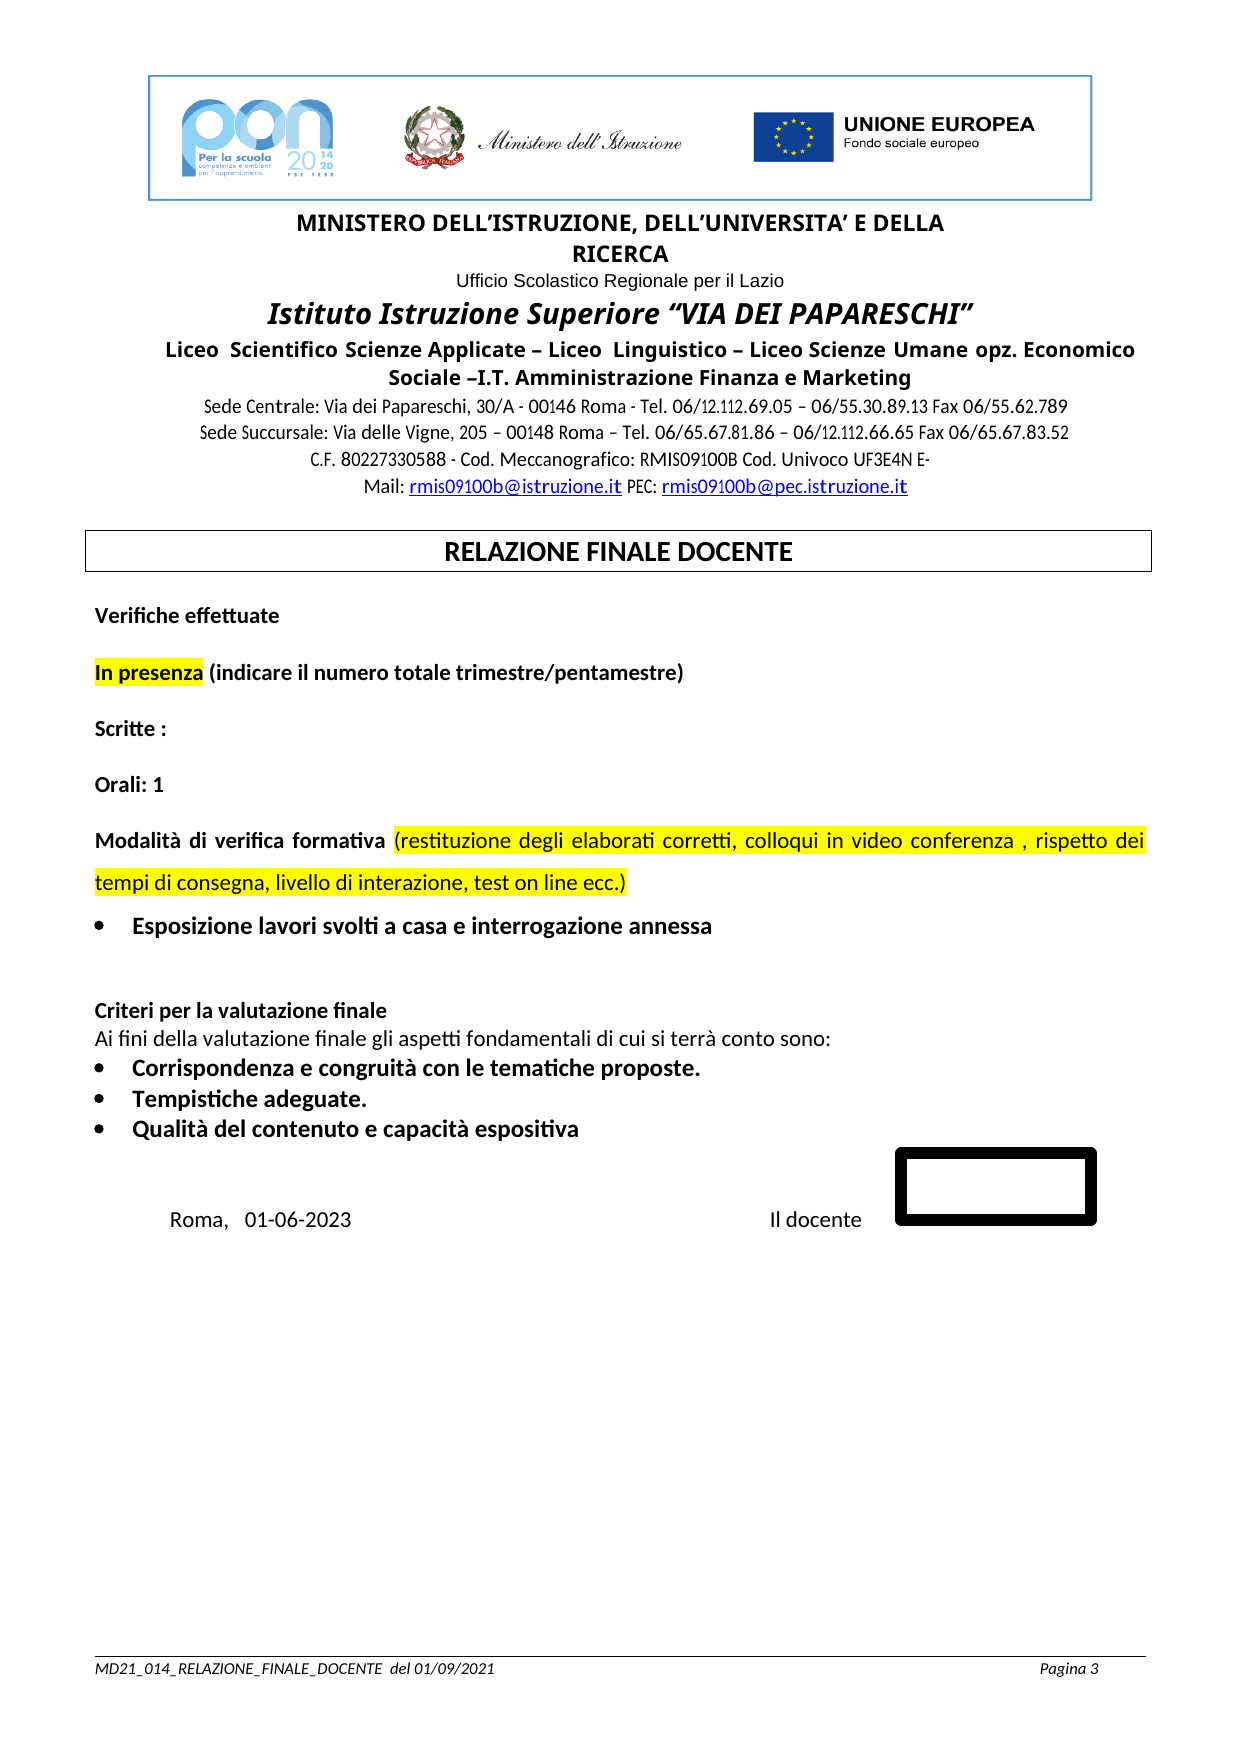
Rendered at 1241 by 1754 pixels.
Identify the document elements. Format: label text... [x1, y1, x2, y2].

text Ai fini della valutazione finale gli aspetti fondamentali di cui si terrà conto sono: [94, 1024, 1146, 1052]
list Esposizione lavori svolti a casa e interrogazione annessa [94, 910, 1146, 940]
text Scritte : [94, 714, 1146, 742]
text Criteri per la valutazione finale [94, 996, 1146, 1024]
text Roma, 01-06-2023 Il docente [169, 1205, 1146, 1233]
text In presenza (indicare il numero totale trimestre/pentamestre) [203, 658, 1146, 686]
list Tempistiche adeguate. [94, 1083, 1146, 1113]
list Qualità del contenuto e capacità espositiva [94, 1113, 1146, 1144]
list Corrispondenza e congruità con le tematiche proposte. [94, 1052, 1146, 1083]
text Verifiche effettuate [94, 602, 1146, 630]
text Orali: 1 [94, 770, 1146, 798]
text Modalità di verifica formativa (restituzione degli elaborati corretti, colloqui in video conferenza , rispetto dei tempi di consegna, livello di interazione, test on line ecc.) [94, 826, 1146, 896]
picture [147, 75, 1093, 201]
